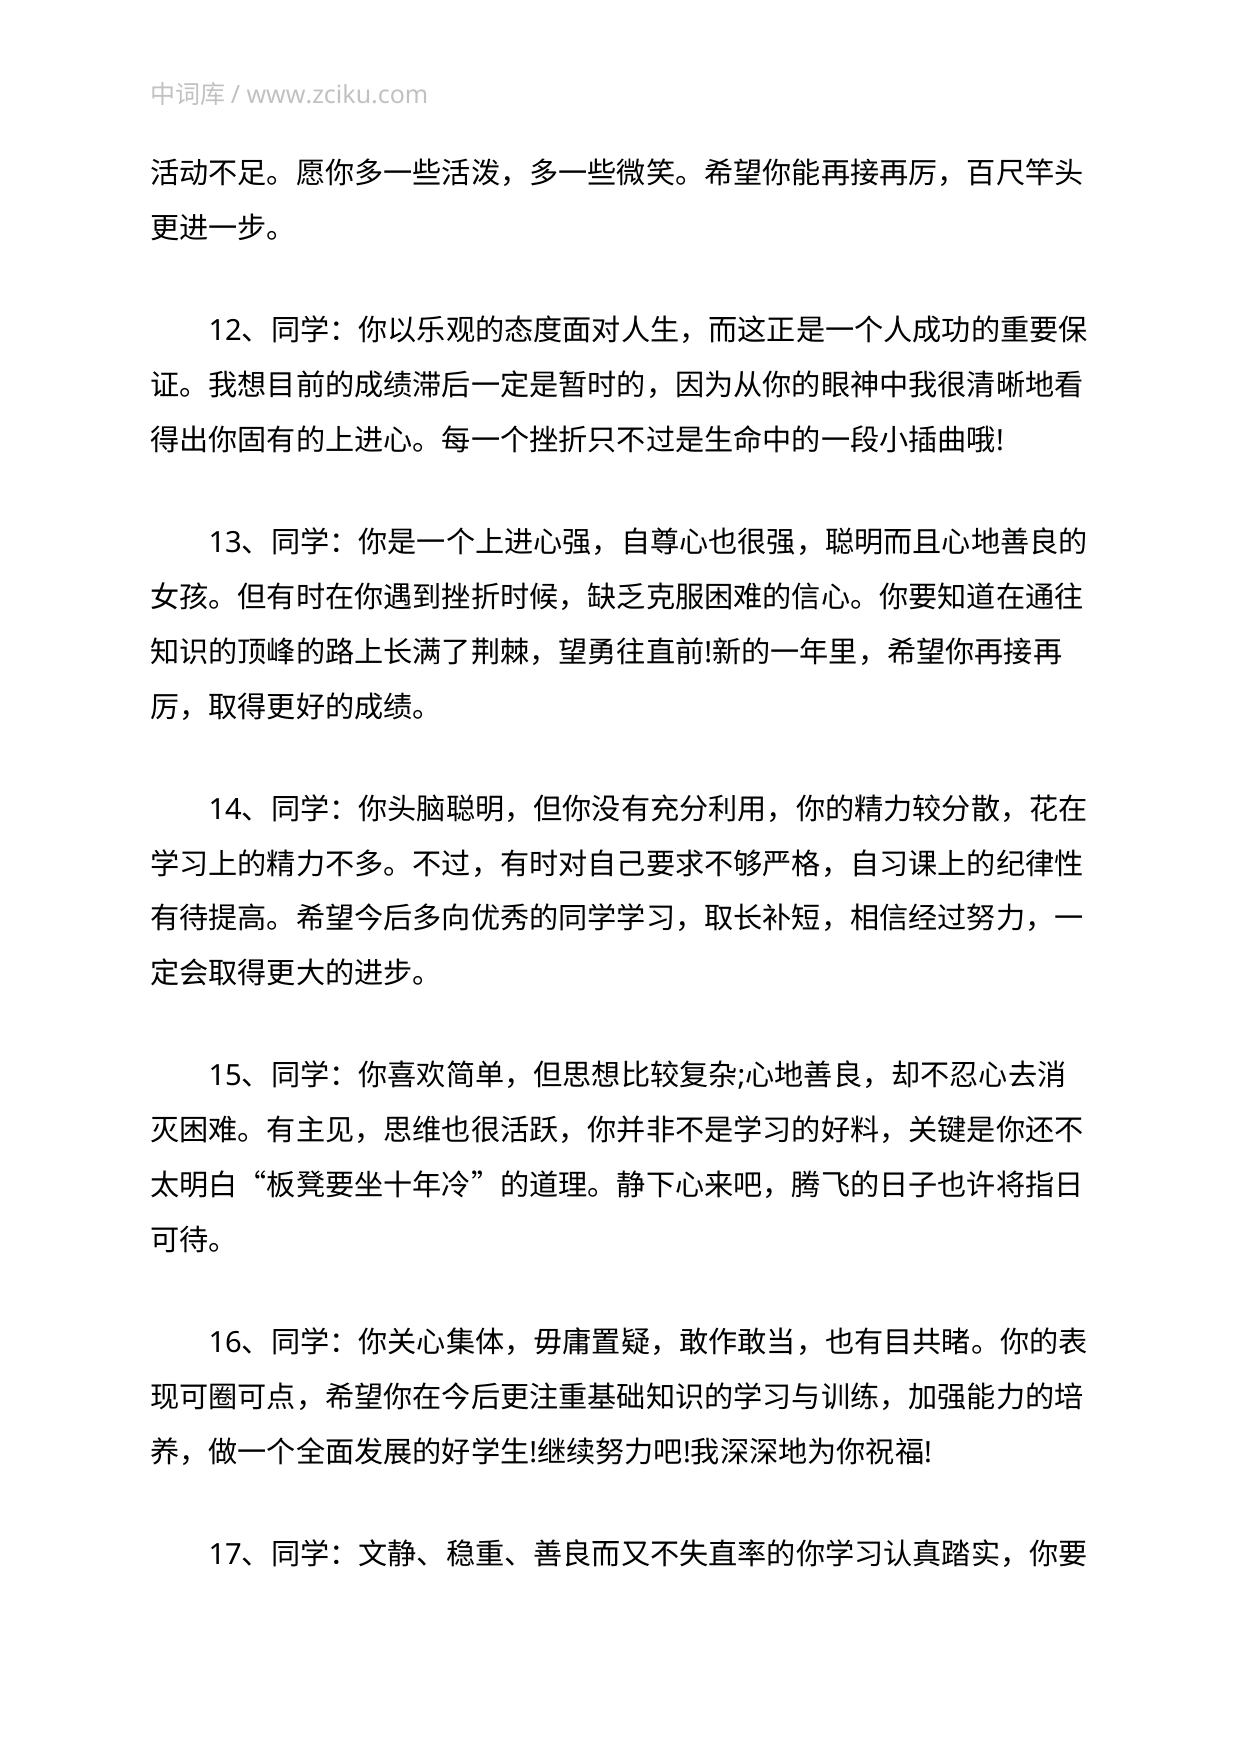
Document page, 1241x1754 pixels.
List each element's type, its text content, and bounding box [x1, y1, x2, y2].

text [150, 1530, 1090, 1573]
text 13、同学：你是一个上进心强，自尊心也很强，聪明而且心地善良的女孩。但有时在你遇到挫折时候，缺乏克服困难的信心。你要知道在通往知识的顶峰的路上长满了荆棘，望勇往直前!新的一年里，希望你再接再厉，取得更好的成绩。 [150, 518, 1090, 726]
text 16、同学：你关心集体，毋庸置疑，敢作敢当，也有目共睹。你的表现可圈可点，希望你在今后更注重基础知识的学习与训练，加强能力的培养，做一个全面发展的好学生!继续努力吧!我深深地为你祝福! [150, 1318, 1090, 1471]
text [150, 150, 1090, 247]
text 15、同学：你喜欢简单，但思想比较复杂;心地善良，却不忍心去消灭困难。有主见，思维也很活跃，你并非不是学习的好料，关键是你还不太明白“板凳要坐十年冷”的道理。静下心来吧，腾飞的日子也许将指日可待。 [150, 1052, 1090, 1259]
text 14、同学：你头脑聪明，但你没有充分利用，你的精力较分散，花在学习上的精力不多。不过，有时对自己要求不够严格，自习课上的纪律性有待提高。希望今后多向优秀的同学学习，取长补短，相信经过努力，一定会取得更大的进步。 [150, 785, 1090, 992]
text 12、同学：你以乐观的态度面对人生，而这正是一个人成功的重要保证。我想目前的成绩滞后一定是暂时的，因为从你的眼神中我很清晰地看得出你固有的上进心。每一个挫折只不过是生命中的一段小插曲哦! [150, 307, 1090, 459]
